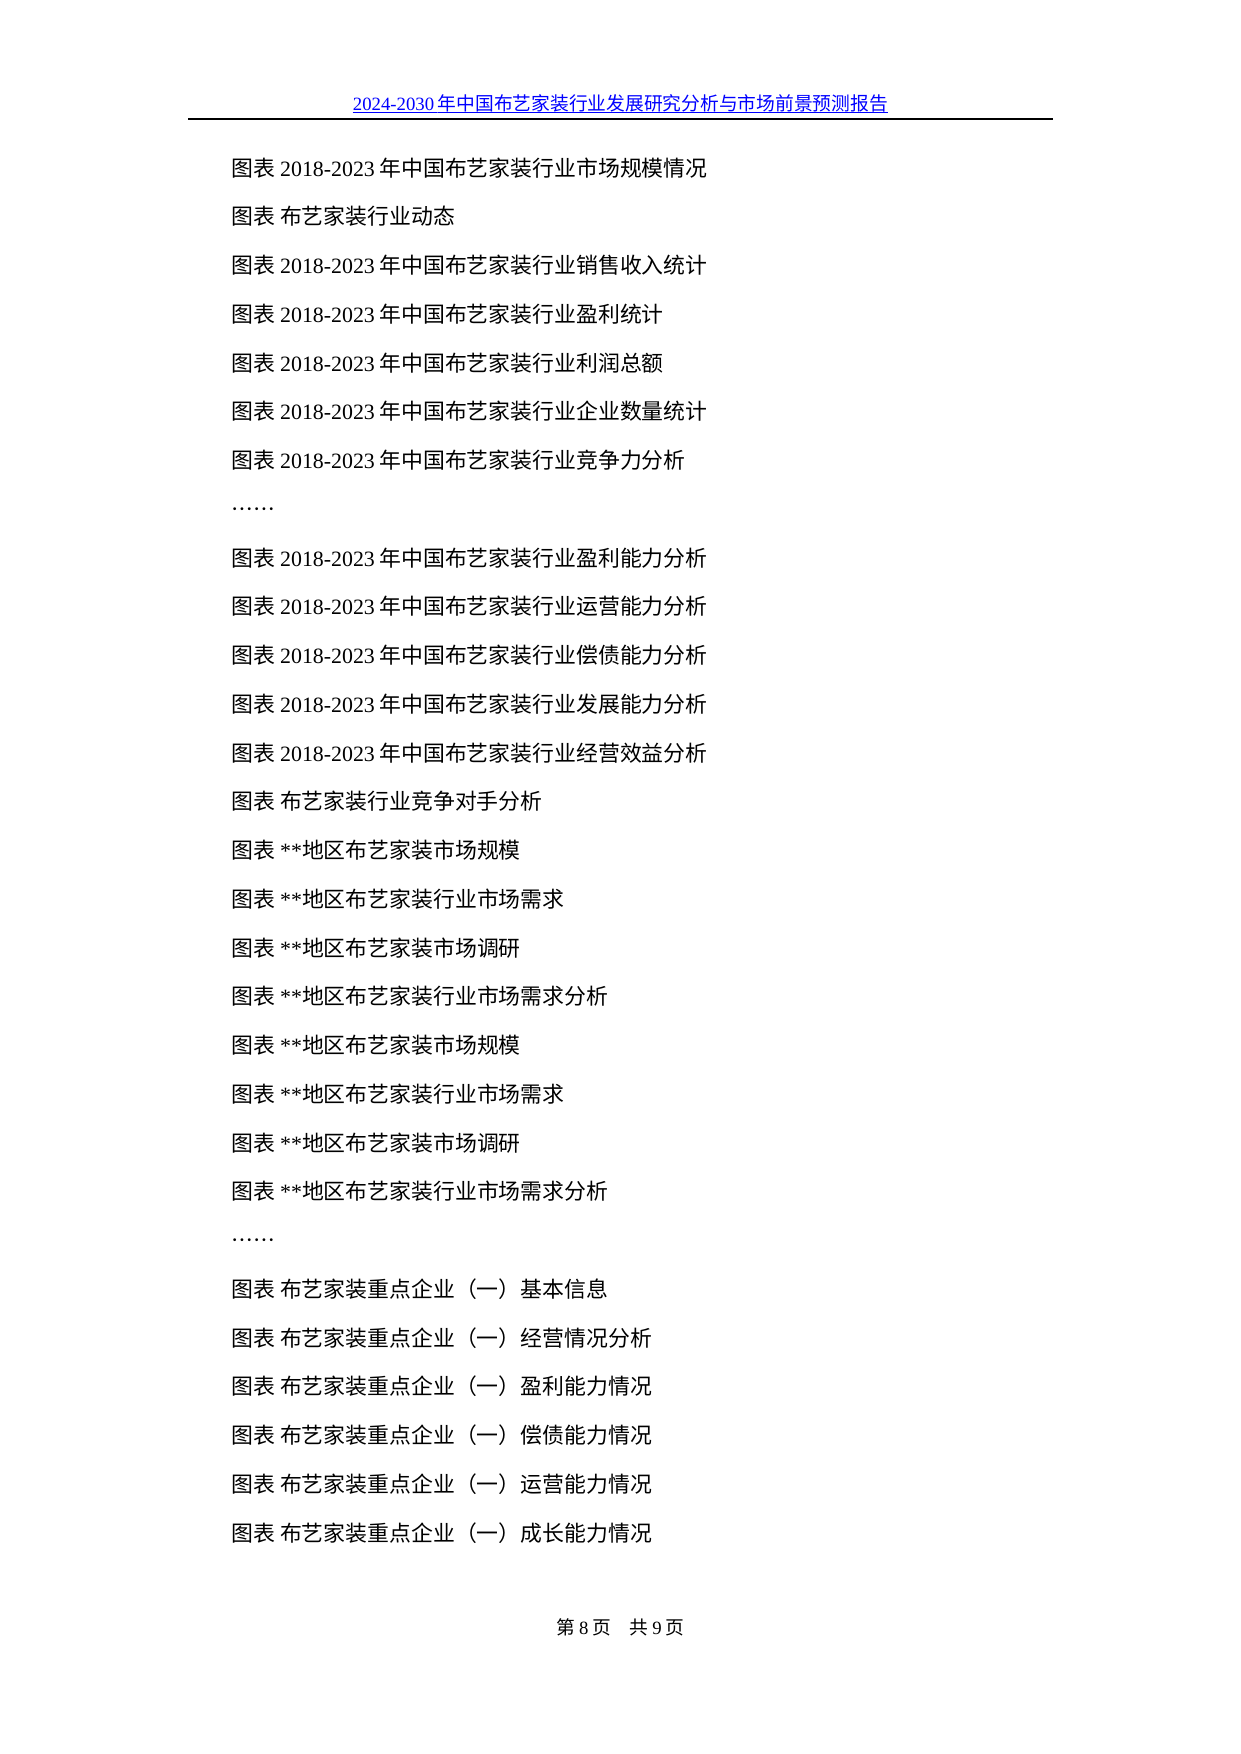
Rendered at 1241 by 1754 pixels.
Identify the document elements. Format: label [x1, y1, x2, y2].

text [187, 150, 1053, 1548]
